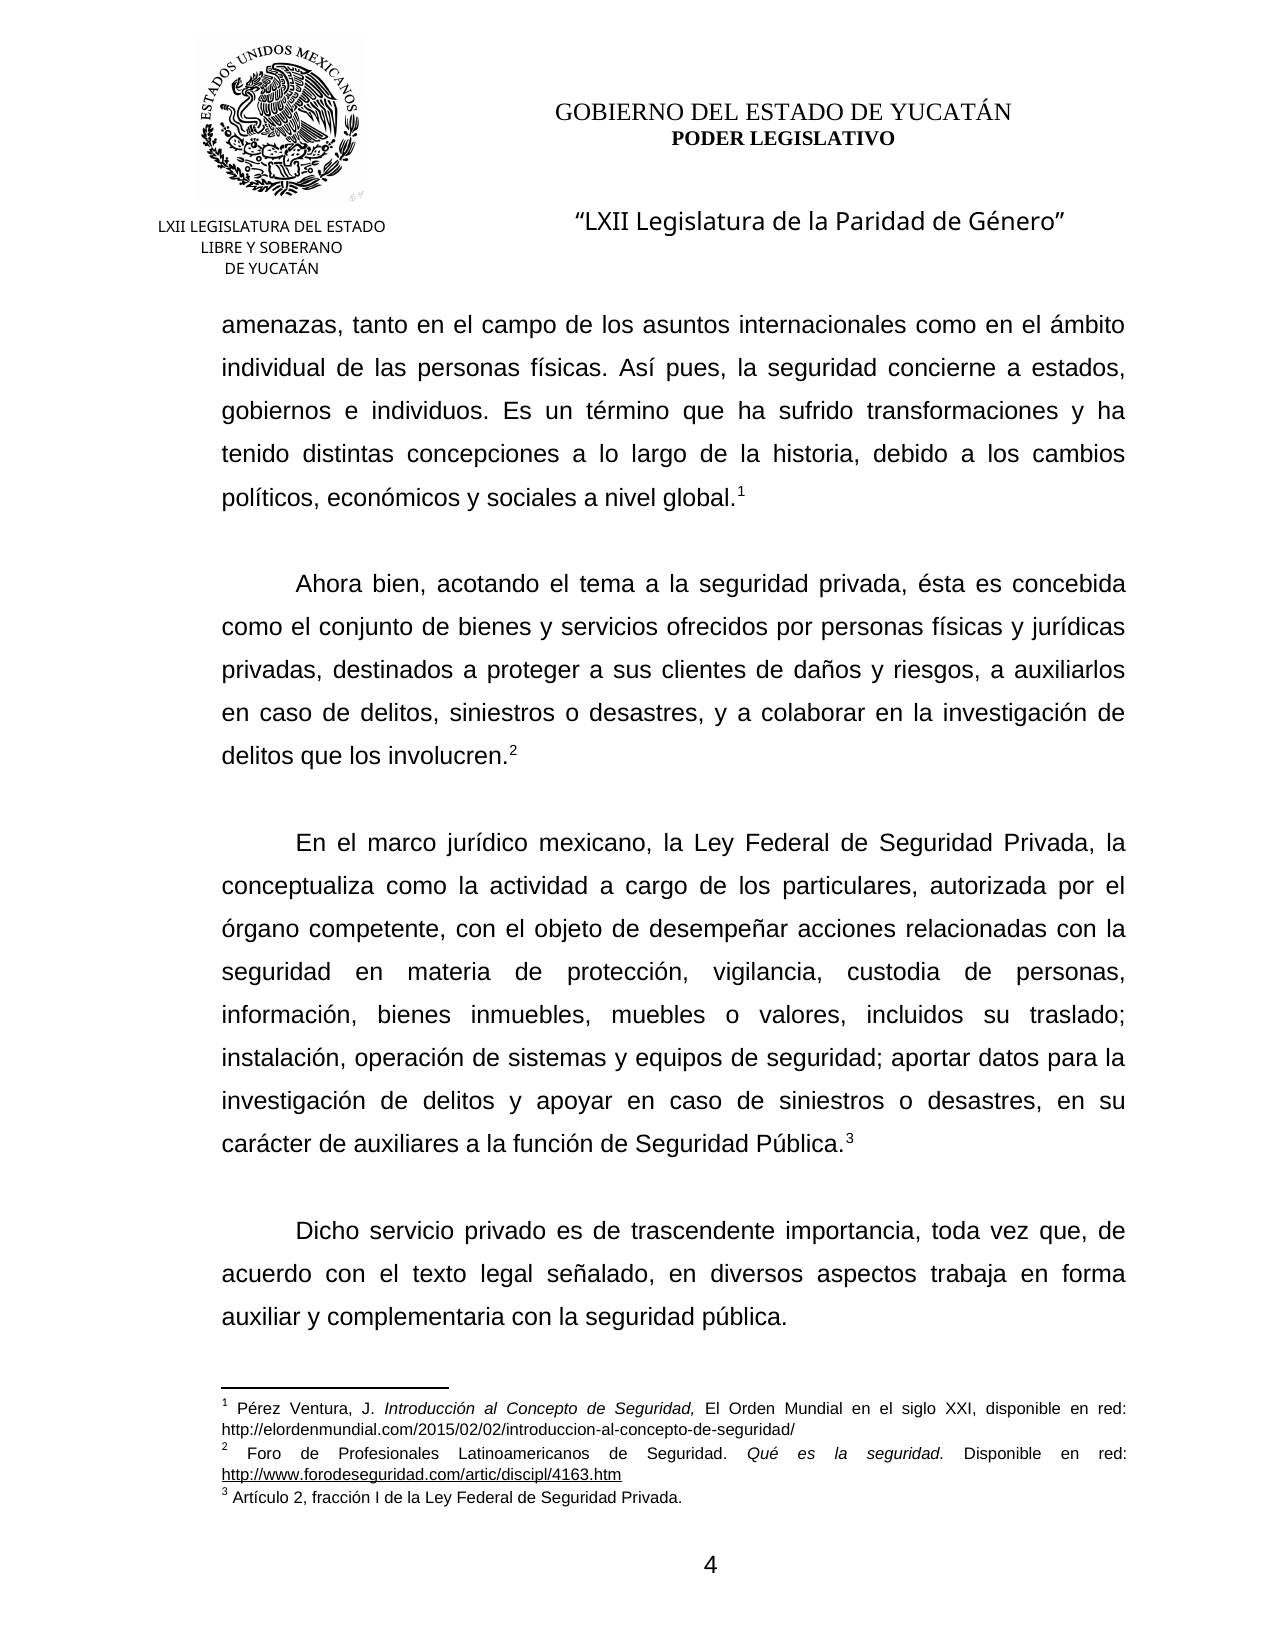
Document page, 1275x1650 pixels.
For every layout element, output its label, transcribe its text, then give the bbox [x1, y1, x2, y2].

picture [195, 35, 365, 203]
text En el marco jurídico mexicano, la Ley Federal de Seguridad Privada, la conceptualiza como la actividad a cargo de los particulares, autorizada por el órgano competente, con el objeto de desempeñar acciones relacionadas con la seguridad en materia de protección, vigilancia, custodia de personas, información, bienes inmuebles, muebles o valores, incluidos su traslado; instalación, operación de sistemas y equipos de seguridad; aportar datos para la investigación de delitos y apoyar en caso de siniestros o desastres, en su carácter de auxiliares a la función de Seguridad Pública. [221, 828, 1127, 1158]
text Ahora bien, acotando el tema a la seguridad privada, ésta es concebida como el conjunto de bienes y servicios ofrecidos por personas físicas y jurídicas privadas, destinados a proteger a sus clientes de daños y riesgos, a auxiliarlos en caso de delitos, siniestros o desastres, y a colaborar en la investigación de delitos que los involucren. [221, 569, 1127, 770]
text Dicho servicio privado es de trascendente importancia, toda vez que, de acuerdo con el texto legal señalado, en diversos aspectos trabaja en forma auxiliar y complementaria con la seguridad pública. [221, 1216, 1127, 1331]
